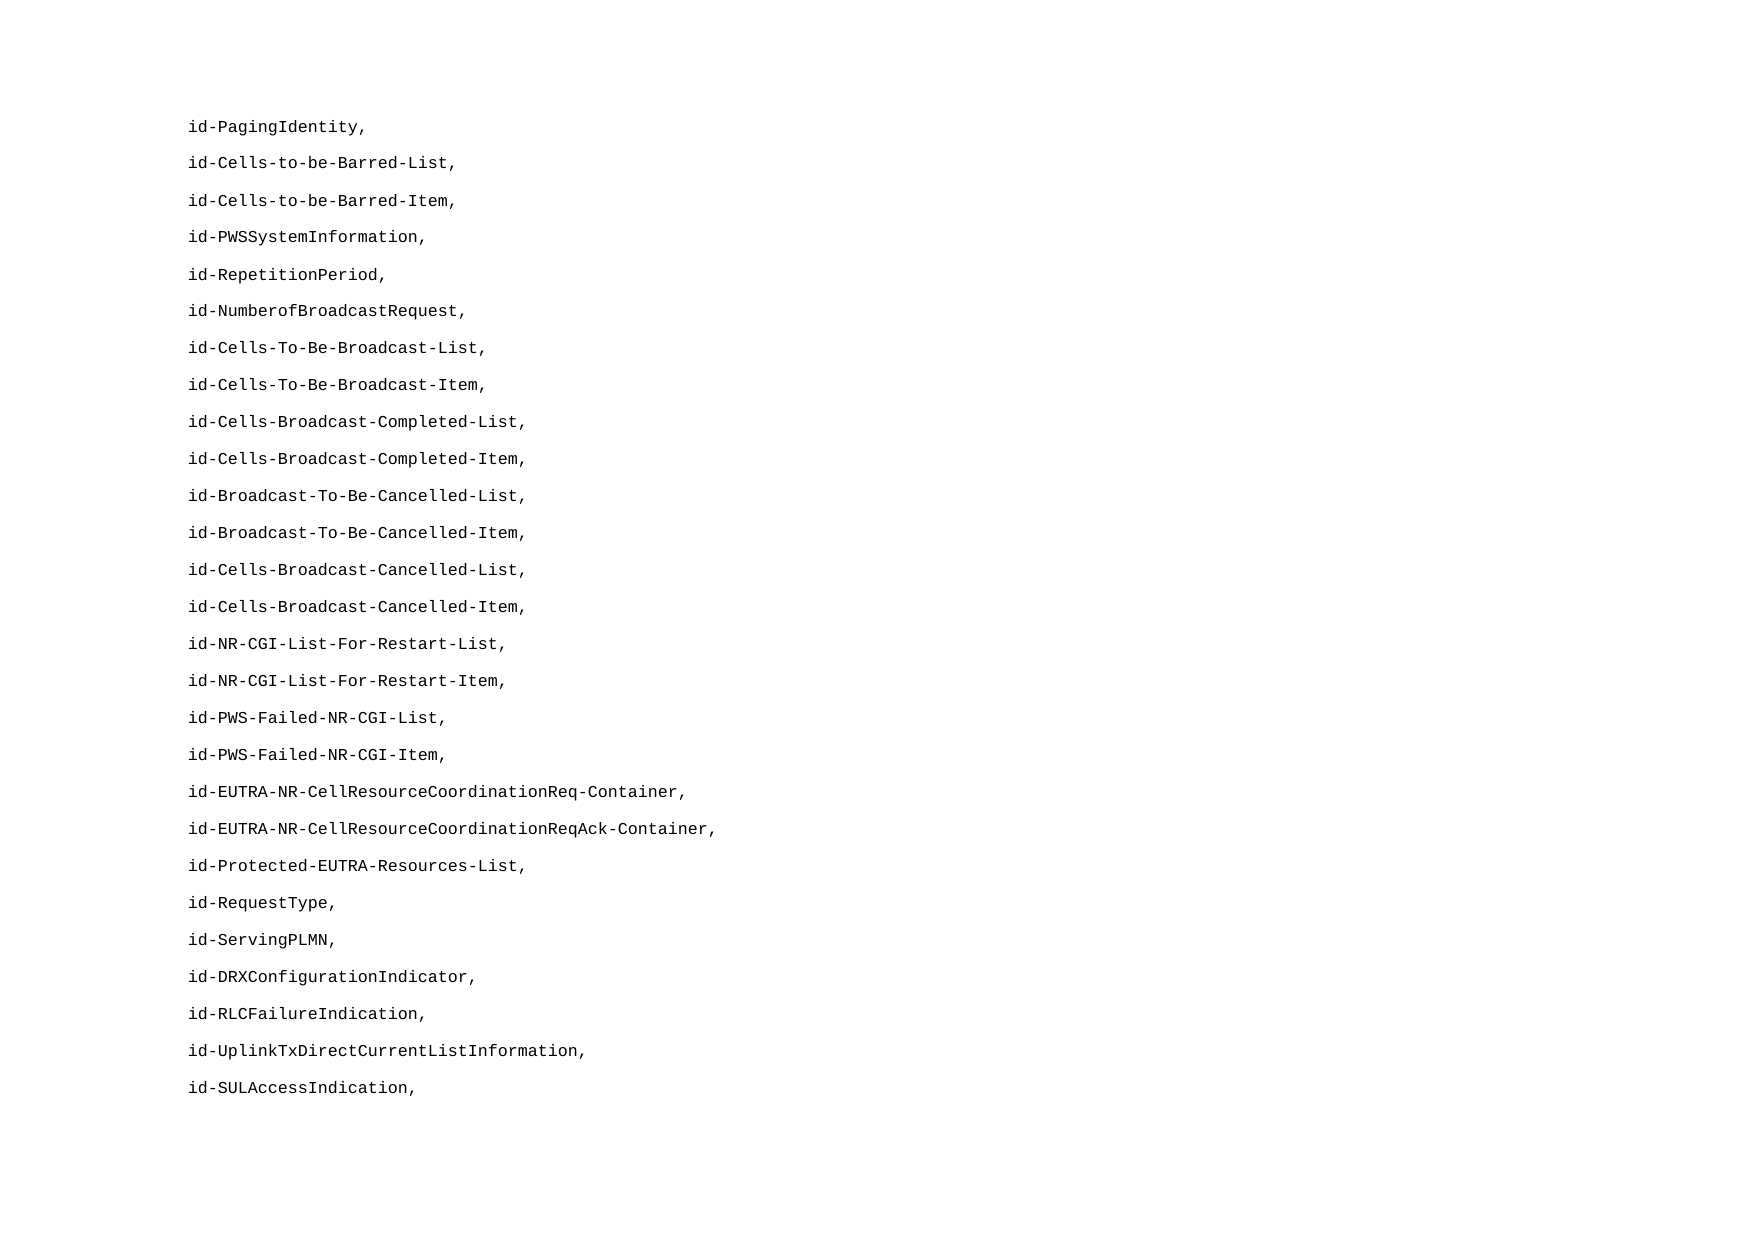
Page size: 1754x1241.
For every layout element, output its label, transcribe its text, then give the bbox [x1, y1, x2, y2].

text id-DRXConfigurationIndicator, [148, 969, 1636, 987]
text id-Broadcast-To-Be-Cancelled-List, [148, 488, 1636, 507]
text id-Broadcast-To-Be-Cancelled-Item, [148, 525, 1636, 544]
text id-Cells-Broadcast-Completed-List, [148, 414, 1636, 433]
text id-EUTRA-NR-CellResourceCoordinationReqAck-Container, [148, 821, 1636, 839]
text id-RepetitionPeriod, [148, 266, 1636, 285]
text id-NR-CGI-List-For-Restart-List, [148, 636, 1636, 655]
text id-PWS-Failed-NR-CGI-List, [148, 710, 1636, 729]
text id-UplinkTxDirectCurrentListInformation, [148, 1043, 1636, 1061]
text id-Protected-EUTRA-Resources-List, [148, 858, 1636, 877]
text id-Cells-To-Be-Broadcast-List, [148, 340, 1636, 359]
text id-Cells-Broadcast-Cancelled-List, [148, 562, 1636, 581]
text id-Cells-To-Be-Broadcast-Item, [148, 377, 1636, 396]
text id-NR-CGI-List-For-Restart-Item, [148, 673, 1636, 692]
text id-Cells-to-be-Barred-Item, [148, 192, 1636, 211]
text id-EUTRA-NR-CellResourceCoordinationReq-Container, [148, 784, 1636, 803]
text id-PWS-Failed-NR-CGI-Item, [148, 747, 1636, 766]
text id-PWSSystemInformation, [148, 229, 1636, 248]
text id-Cells-to-be-Barred-List, [148, 155, 1636, 174]
text id-Cells-Broadcast-Completed-Item, [148, 451, 1636, 470]
text id-RLCFailureIndication, [148, 1006, 1636, 1024]
text id-ServingPLMN, [148, 932, 1636, 951]
text id-NumberofBroadcastRequest, [148, 303, 1636, 322]
text id-SULAccessIndication, [148, 1079, 1636, 1098]
text id-RequestType, [148, 895, 1636, 913]
text id-Cells-Broadcast-Cancelled-Item, [148, 599, 1636, 618]
text id-PagingIdentity, [148, 118, 1636, 137]
